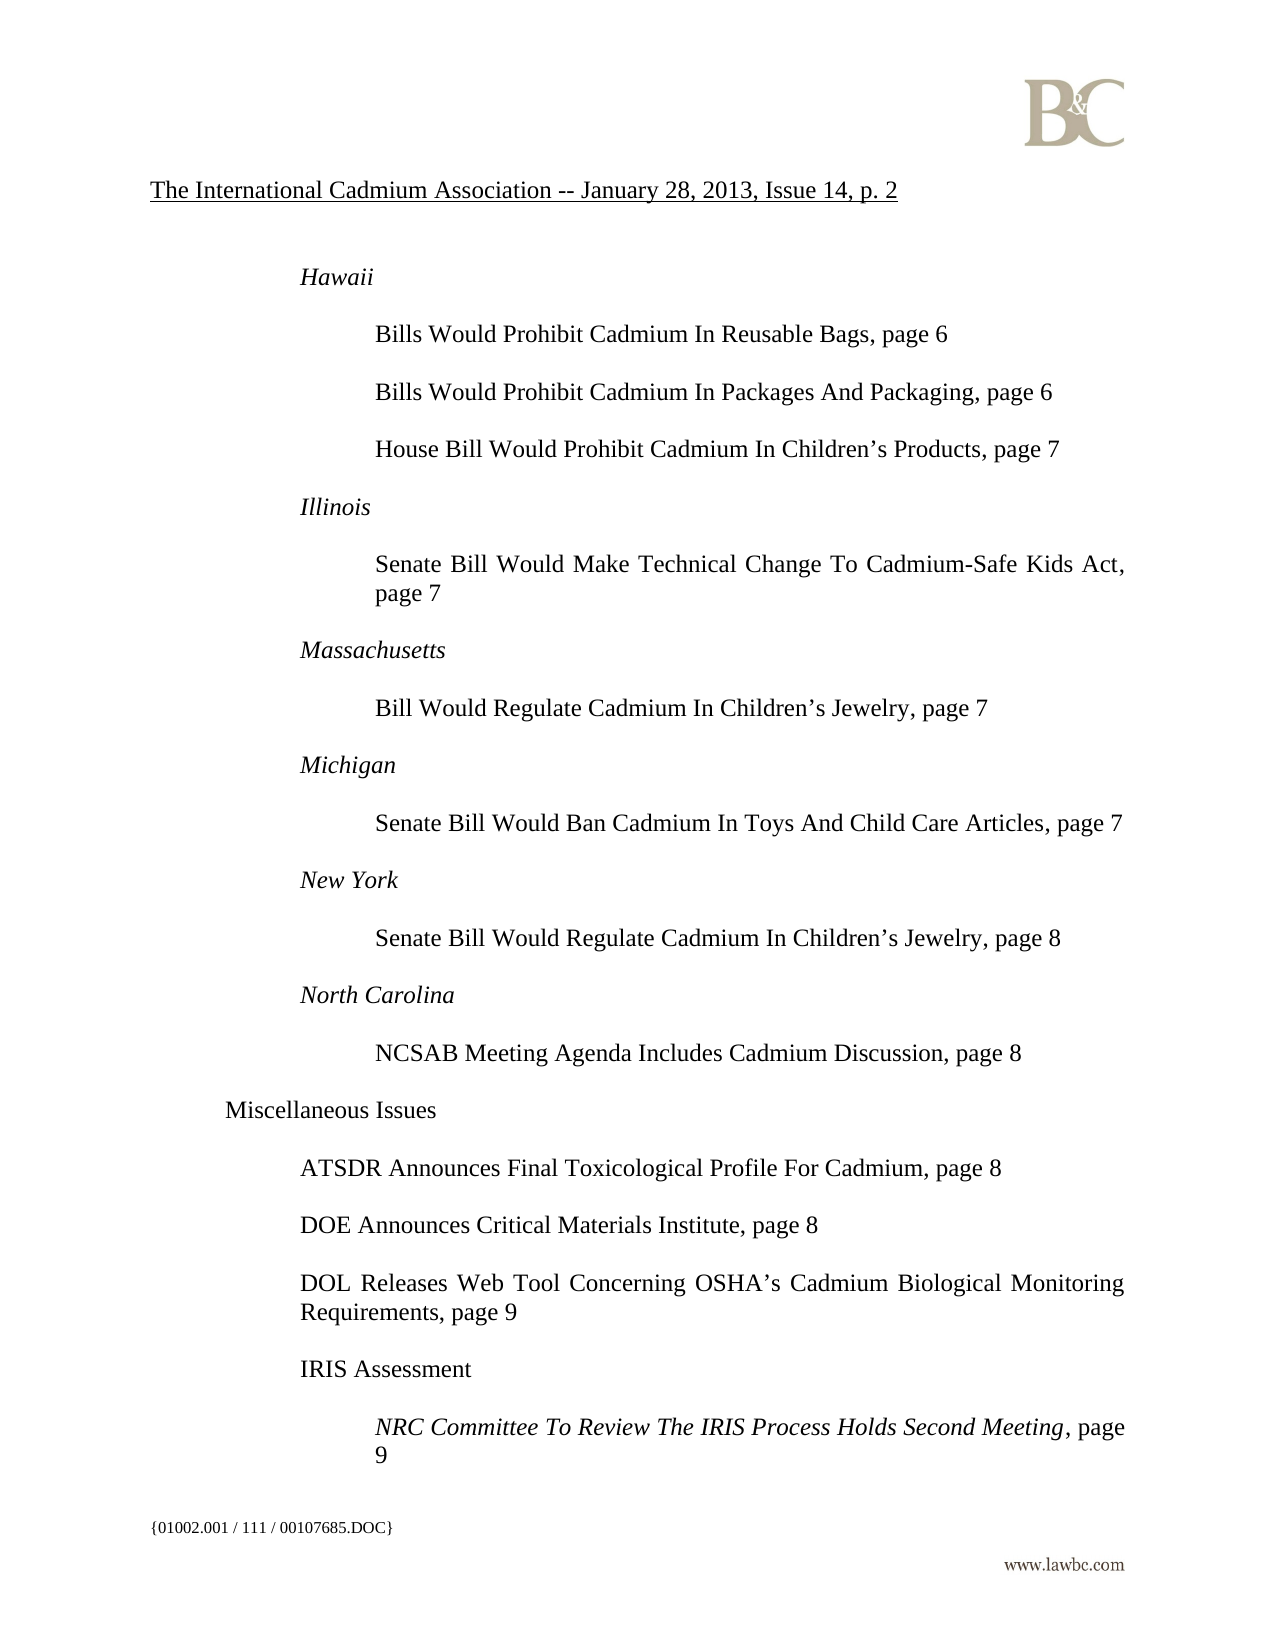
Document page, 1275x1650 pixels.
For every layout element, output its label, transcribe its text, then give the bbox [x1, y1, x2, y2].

text Miscellaneous Issues [225, 1096, 1125, 1124]
picture [1000, 1555, 1125, 1575]
text DOL Releases Web Tool Concerning OSHA’s Cadmium Biological Monitoring Requirements, page 9 [300, 1268, 1125, 1326]
text IRIS Assessment [300, 1354, 1125, 1383]
text Bill Would Regulate Cadmium In Children’s Jewelry, page 7 [375, 693, 1125, 722]
text Senate Bill Would Ban Cadmium In Toys And Child Care Articles, page 7 [375, 808, 1125, 837]
text NRC Committee To Review The IRIS Process Holds Second Meeting, page 9 [375, 1412, 1125, 1469]
text Michigan [300, 751, 1125, 779]
text Hawaii [300, 262, 1125, 291]
picture [1023, 75, 1125, 147]
text ATSDR Announces Final Toxicological Profile For Cadmium, page 8 [300, 1153, 1050, 1182]
text Senate Bill Would Make Technical Change To Cadmium-Safe Kids Act, page 7 [375, 549, 1125, 607]
text Bills Would Prohibit Cadmium In Reusable Bags, page 6 [375, 319, 1125, 348]
text New York [300, 866, 1125, 894]
text House Bill Would Prohibit Cadmium In Children’s Products, page 7 [375, 434, 1125, 463]
text Massachusetts [300, 636, 1125, 664]
text Illinois [300, 492, 1125, 521]
text DOE Announces Critical Materials Institute, page 8 [300, 1211, 1125, 1239]
text North Carolina [300, 981, 1125, 1009]
text Senate Bill Would Regulate Cadmium In Children’s Jewelry, page 8 [375, 923, 1125, 952]
text Bills Would Prohibit Cadmium In Packages And Packaging, page 6 [375, 377, 1125, 406]
text NCSAB Meeting Agenda Includes Cadmium Discussion, page 8 [375, 1038, 1125, 1067]
